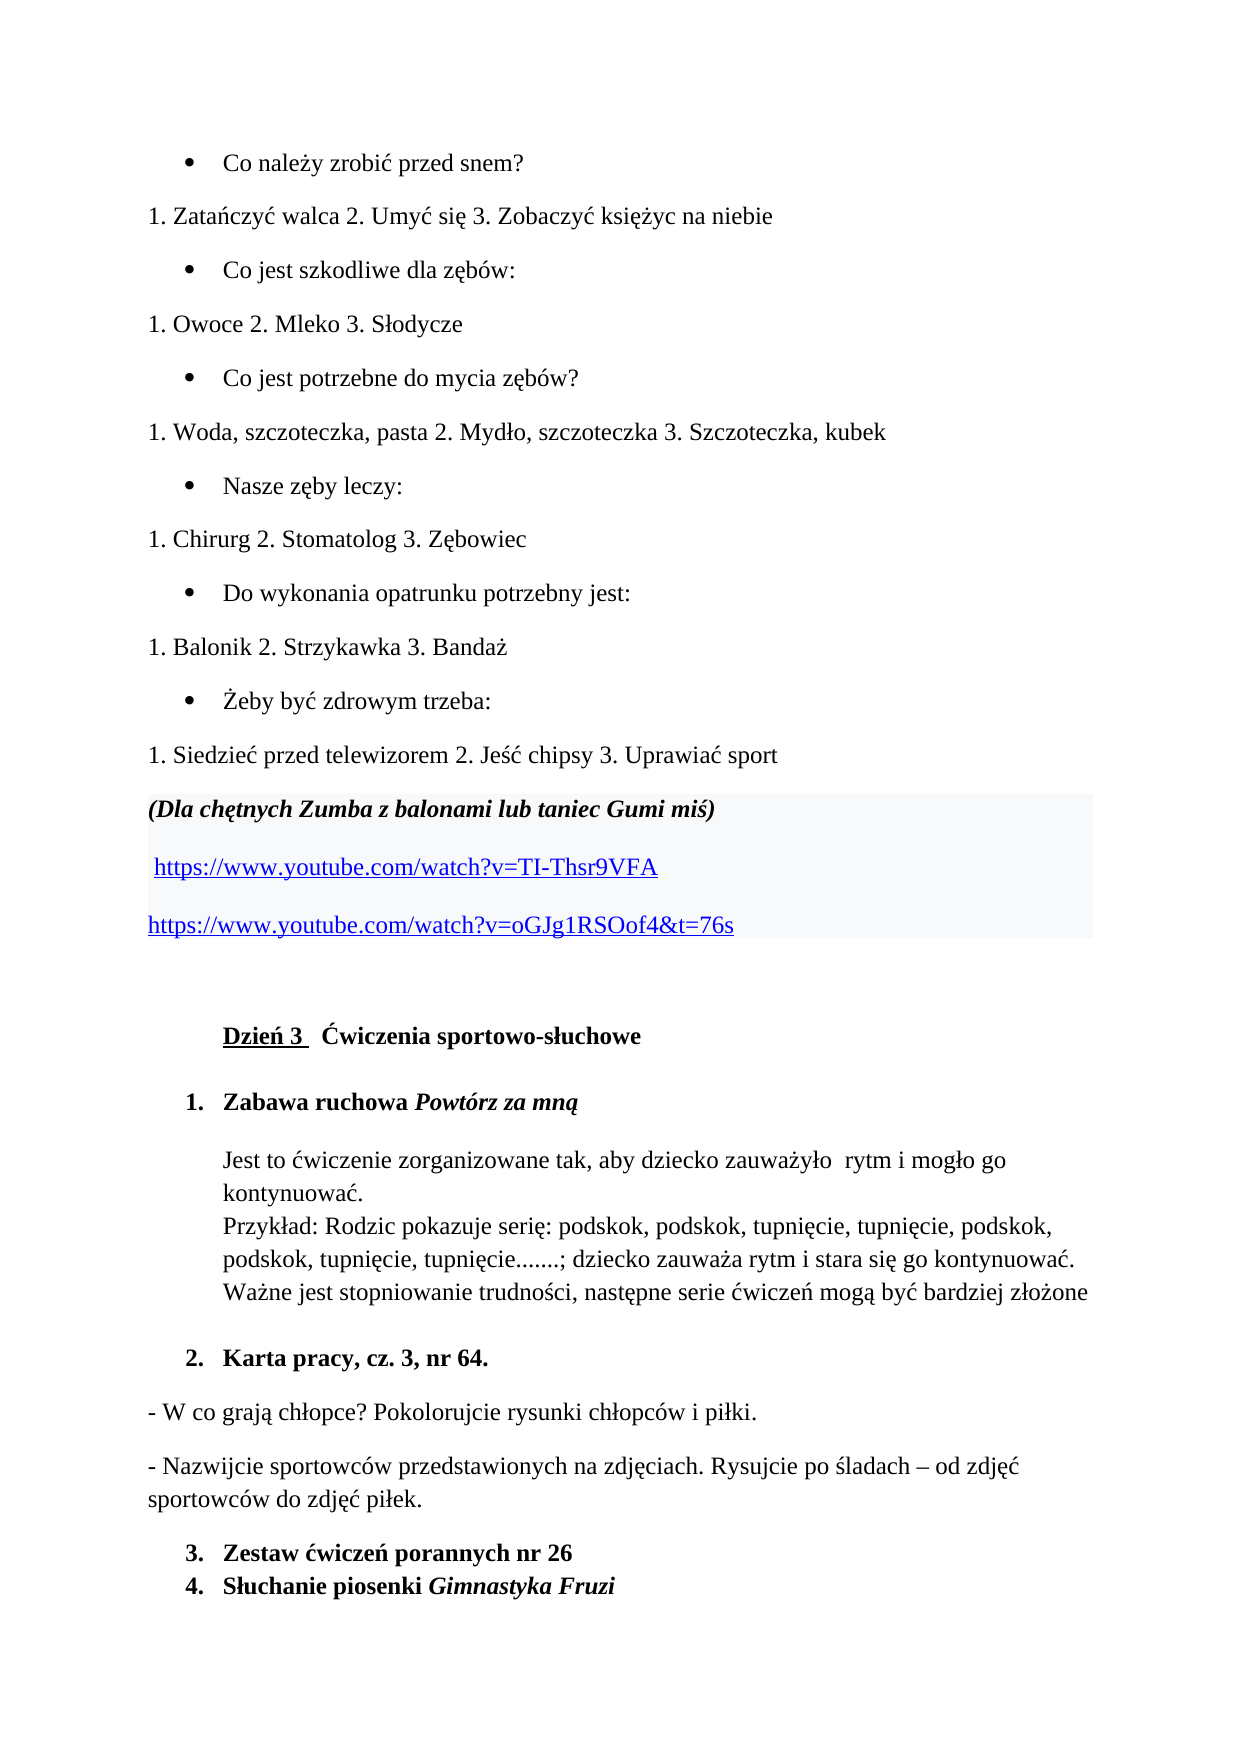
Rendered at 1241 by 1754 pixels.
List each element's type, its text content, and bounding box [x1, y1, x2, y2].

list Do wykonania opatrunku potrzebny jest: [185, 578, 1093, 607]
list Zabawa ruchowa Powtórz za mną [185, 1087, 1093, 1116]
text - Nazwijcie sportowców przedstawionych na zdjęciach. Rysujcie po śladach – od zdjęć sportowców do zdjęć piłek. [148, 1451, 1093, 1513]
list Nasze zęby leczy: [185, 471, 1093, 499]
text 1. Zatańczyć walca 2. Umyć się 3. Zobaczyć księżyc na niebie [148, 201, 1093, 230]
list Jest to ćwiczenie zorganizowane tak, aby dziecko zauważyło rytm i mogło go kontynuować. [223, 1145, 1093, 1207]
list Co należy zrobić przed snem? [185, 148, 1093, 176]
list Przykład: Rodzic pokazuje serię: podskok, podskok, tupnięcie, tupnięcie, podskok, podskok, tupnięcie, tupnięcie.......; dziecko zauważa rytm i stara się go kontynuować. [223, 1211, 1093, 1273]
text https://www.youtube.com/watch?v=oGJg1RSOof4&t=76s [148, 910, 1093, 938]
text https://www.youtube.com/watch?v=TI-Thsr9VFA [148, 852, 1093, 881]
text 1. Owoce 2. Mleko 3. Słodycze [148, 309, 1093, 338]
text - W co grają chłopce? Pokolorujcie rysunki chłopców i piłki. [148, 1397, 1093, 1426]
text 1. Woda, szczoteczka, pasta 2. Mydło, szczoteczka 3. Szczoteczka, kubek [148, 417, 1093, 446]
list Zestaw ćwiczeń porannych nr 26 [185, 1538, 1093, 1566]
text 1. Chirurg 2. Stomatolog 3. Zębowiec [148, 524, 1093, 553]
list Co jest potrzebne do mycia zębów? [185, 363, 1093, 392]
text 1. Siedzieć przed telewizorem 2. Jeść chipsy 3. Uprawiać sport [148, 740, 1093, 769]
text 1. Balonik 2. Strzykawka 3. Bandaż [148, 632, 1093, 661]
list Co jest szkodliwe dla zębów: [185, 255, 1093, 284]
list Ważne jest stopniowanie trudności, następne serie ćwiczeń mogą być bardziej złożone [223, 1277, 1093, 1306]
list Żeby być zdrowym trzeba: [185, 686, 1093, 715]
text (Dla chętnych Zumba z balonami lub taniec Gumi miś) [148, 794, 1093, 823]
list Karta pracy, cz. 3, nr 64. [185, 1343, 1093, 1372]
list Słuchanie piosenki Gimnastyka Fruzi [185, 1571, 1093, 1599]
list Dzień 3 Ćwiczenia sportowo-słuchowe [223, 1021, 1093, 1050]
